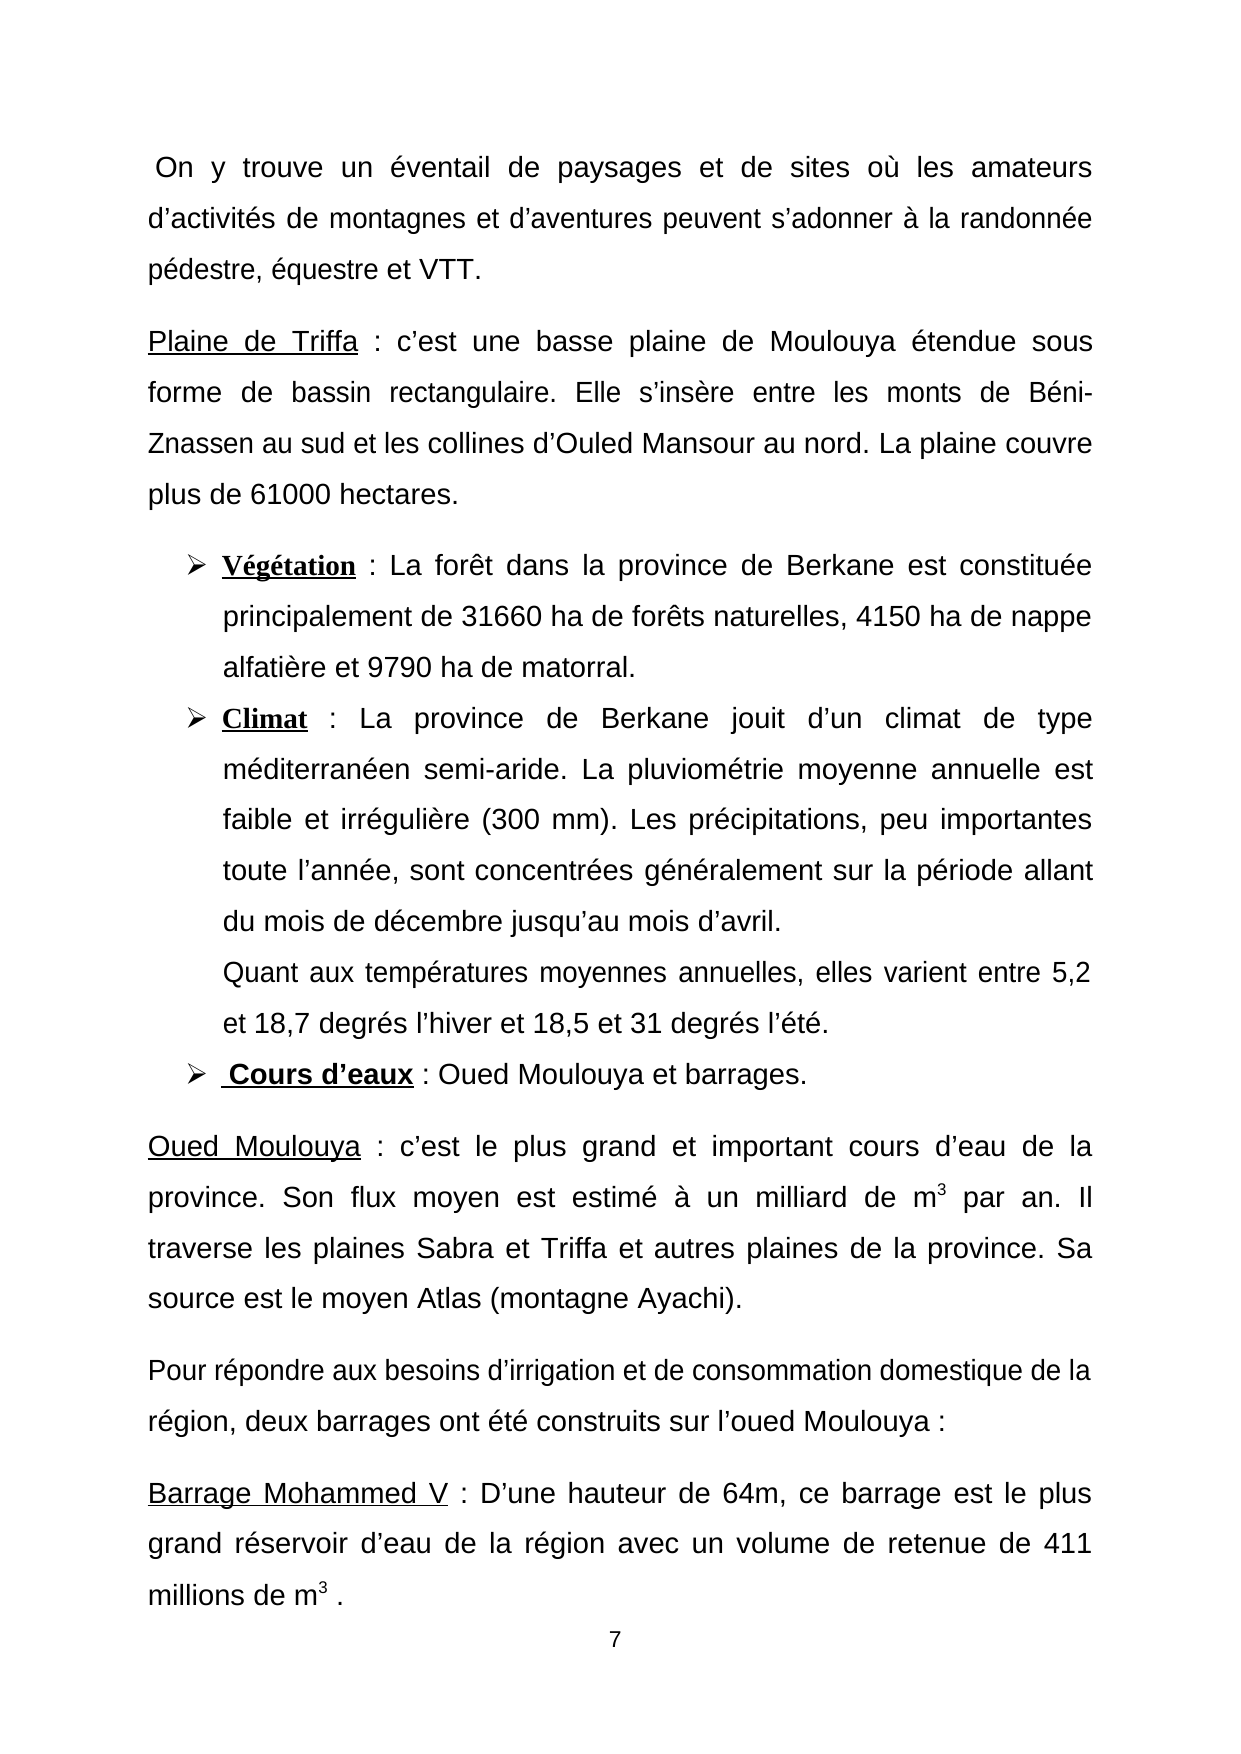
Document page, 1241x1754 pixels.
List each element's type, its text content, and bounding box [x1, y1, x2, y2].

text Quant aux températures moyennes annuelles, elles varient entre 5,2 et 18,7 degrés l’hiver et 18,5 et 31 degrés l’été. [223, 955, 1093, 1039]
list Cours d’eaux : Oued Moulouya et barrages. [185, 1057, 1121, 1091]
text Plaine de Triffa : c’est une basse plaine de Moulouya étendue sous forme de bassin rectangulaire. Elle s’insère entre les monts de Béni-Znassen au sud et les collines d’Ouled Mansour au nord. La plaine couvre plus de 61000 hectares. [148, 324, 1093, 510]
list Végétation : La forêt dans la province de Berkane est constituée principalement de 31660 ha de forêts naturelles, 4150 ha de nappe alfatière et 9790 ha de matorral. [185, 548, 1093, 683]
text Pour répondre aux besoins d’irrigation et de consommation domestique de la région, deux barrages ont été construits sur l’oued Moulouya : [148, 1353, 1092, 1437]
text Oued Moulouya : c’est le plus grand et important cours d’eau de la province. Son flux moyen est estimé à un milliard de m3 par an. Il traverse les plaines Sabra et Triffa et autres plaines de la province. Sa source est le moyen Atlas (montagne Ayachi). [148, 1129, 1093, 1315]
text Barrage Mohammed V : D’une hauteur de 64m, ce barrage est le plus grand réservoir d’eau de la région avec un volume de retenue de 411 millions de m3 . [148, 1476, 1092, 1611]
text On y trouve un éventail de paysages et de sites où les amateurs d’activités de montagnes et d’aventures peuvent s’adonner à la randonnée pédestre, équestre et VTT. [148, 150, 1093, 286]
list Climat : La province de Berkane jouit d’un climat de type méditerranéen semi-aride. La pluviométrie moyenne annuelle est faible et irrégulière (300 mm). Les précipitations, peu importantes toute l’année, sont concentrées généralement sur la période allant du mois de décembre jusqu’au mois d’avril. [185, 701, 1093, 937]
